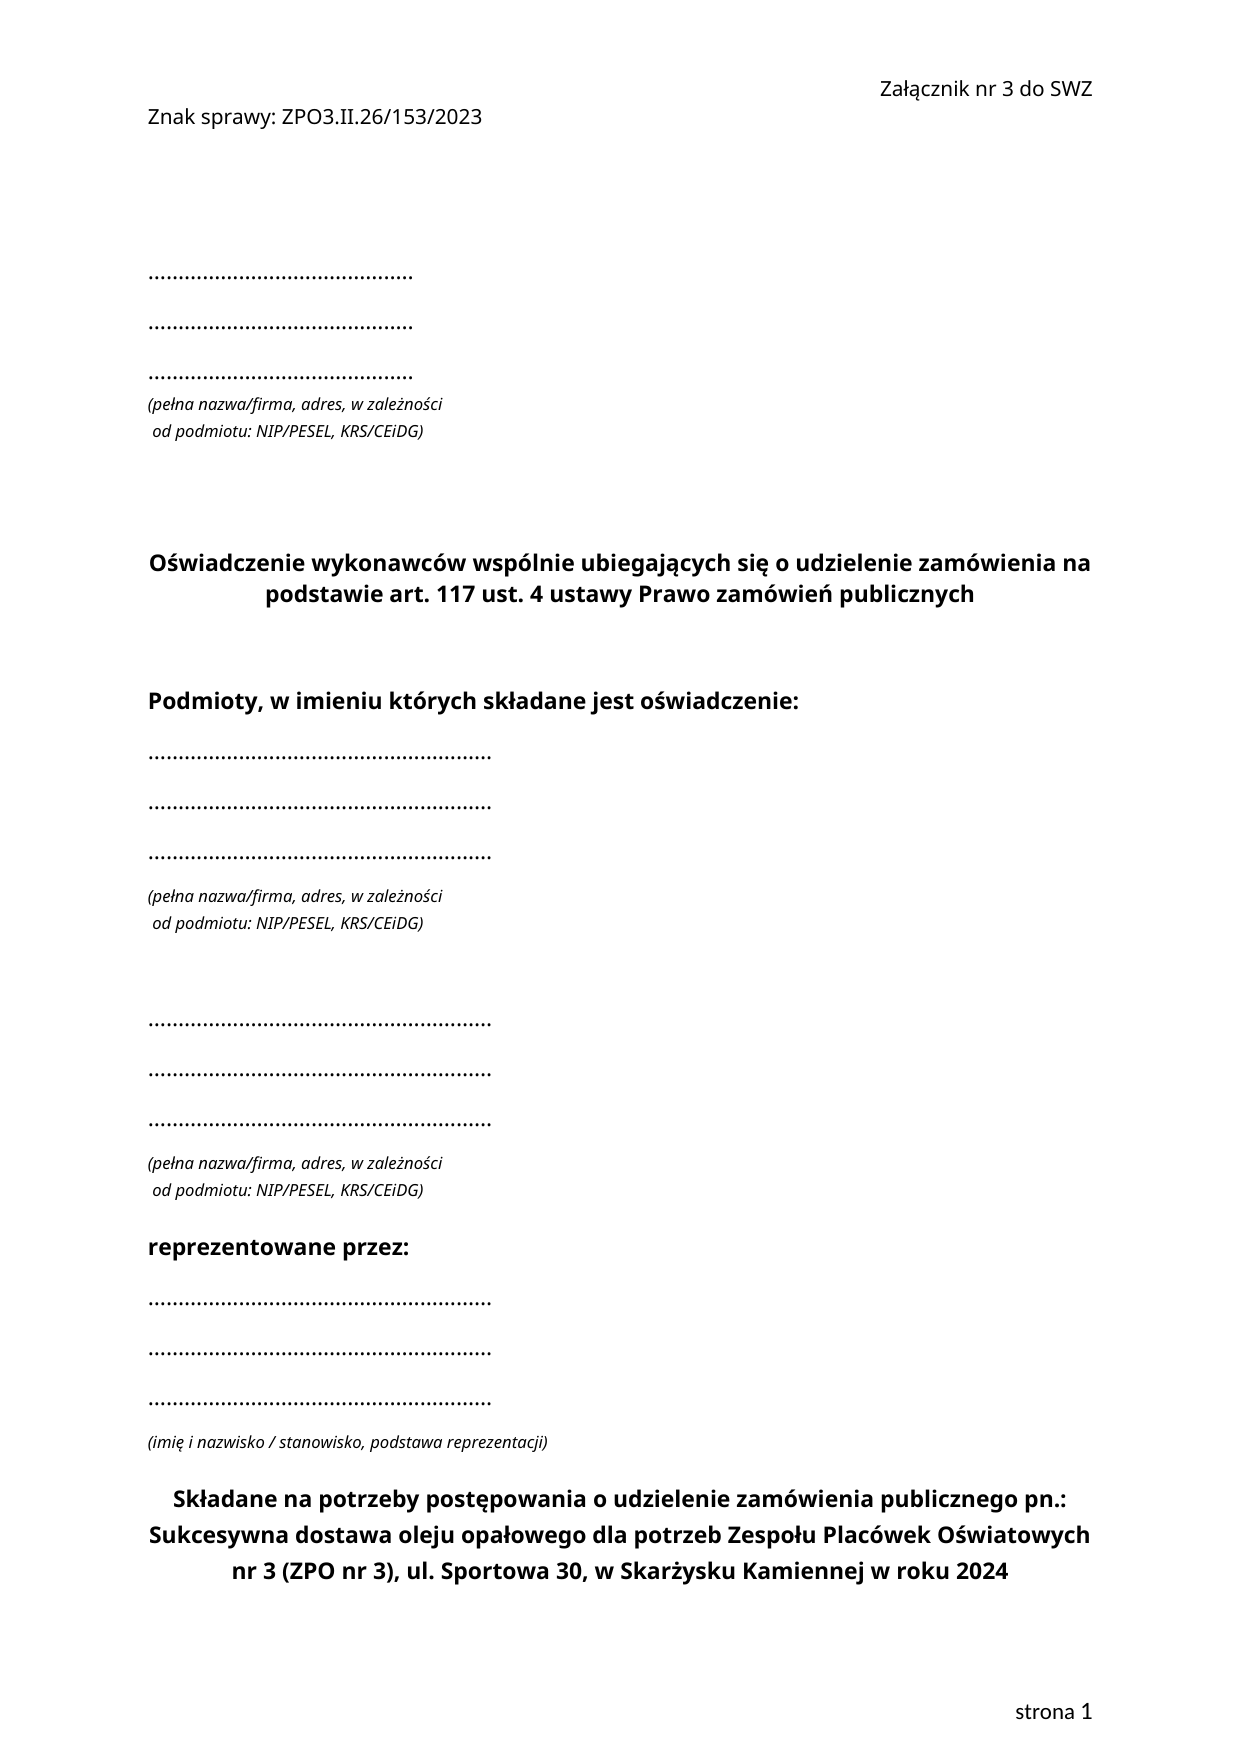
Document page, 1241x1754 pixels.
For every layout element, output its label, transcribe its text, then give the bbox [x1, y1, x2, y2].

text (imię i nazwisko / stanowisko, podstawa reprezentacji) [148, 1431, 1093, 1454]
text reprezentowane przez: [148, 1231, 1093, 1262]
text Znak sprawy: ZPO3.II.26/153/2023 [148, 102, 1093, 131]
text ………………………………………………… [148, 1381, 1078, 1412]
text ………………………………………………… [148, 1002, 1078, 1033]
text ………………………………………………… [148, 1331, 1078, 1362]
text …………………………………….. [148, 355, 1078, 387]
text ………………………………………………… [148, 735, 1078, 766]
text (pełna nazwa/firma, adres, w zależności od podmiotu: NIP/PESEL, KRS/CEiDG) [148, 393, 1093, 443]
text ………………………………………………… [148, 1102, 1078, 1133]
text (pełna nazwa/firma, adres, w zależności od podmiotu: NIP/PESEL, KRS/CEiDG) [148, 1152, 1093, 1201]
text ………………………………………………… [148, 1281, 1078, 1312]
text Podmioty, w imieniu których składane jest oświadczenie: [148, 685, 1093, 716]
text ………………………………………………… [148, 835, 1078, 866]
text (pełna nazwa/firma, adres, w zależności od podmiotu: NIP/PESEL, KRS/CEiDG) [148, 885, 1093, 934]
text Sukcesywna dostawa oleju opałowego dla potrzeb Zespołu Placówek Oświatowych nr 3 (ZPO nr 3), ul. Sportowa 30, w Skarżysku Kamiennej w roku 2024 [148, 1519, 1093, 1586]
text …………………………………….. [148, 255, 1078, 287]
text ………………………………………………… [148, 1052, 1078, 1083]
text Oświadczenie wykonawców wspólnie ubiegających się o udzielenie zamówienia na podstawie art. 117 ust. 4 ustawy Prawo zamówień publicznych [148, 547, 1093, 610]
text Składane na potrzeby postępowania o udzielenie zamówienia publicznego pn.: [148, 1483, 1093, 1514]
text …………………………………….. [148, 305, 1078, 337]
text ………………………………………………… [148, 785, 1078, 816]
